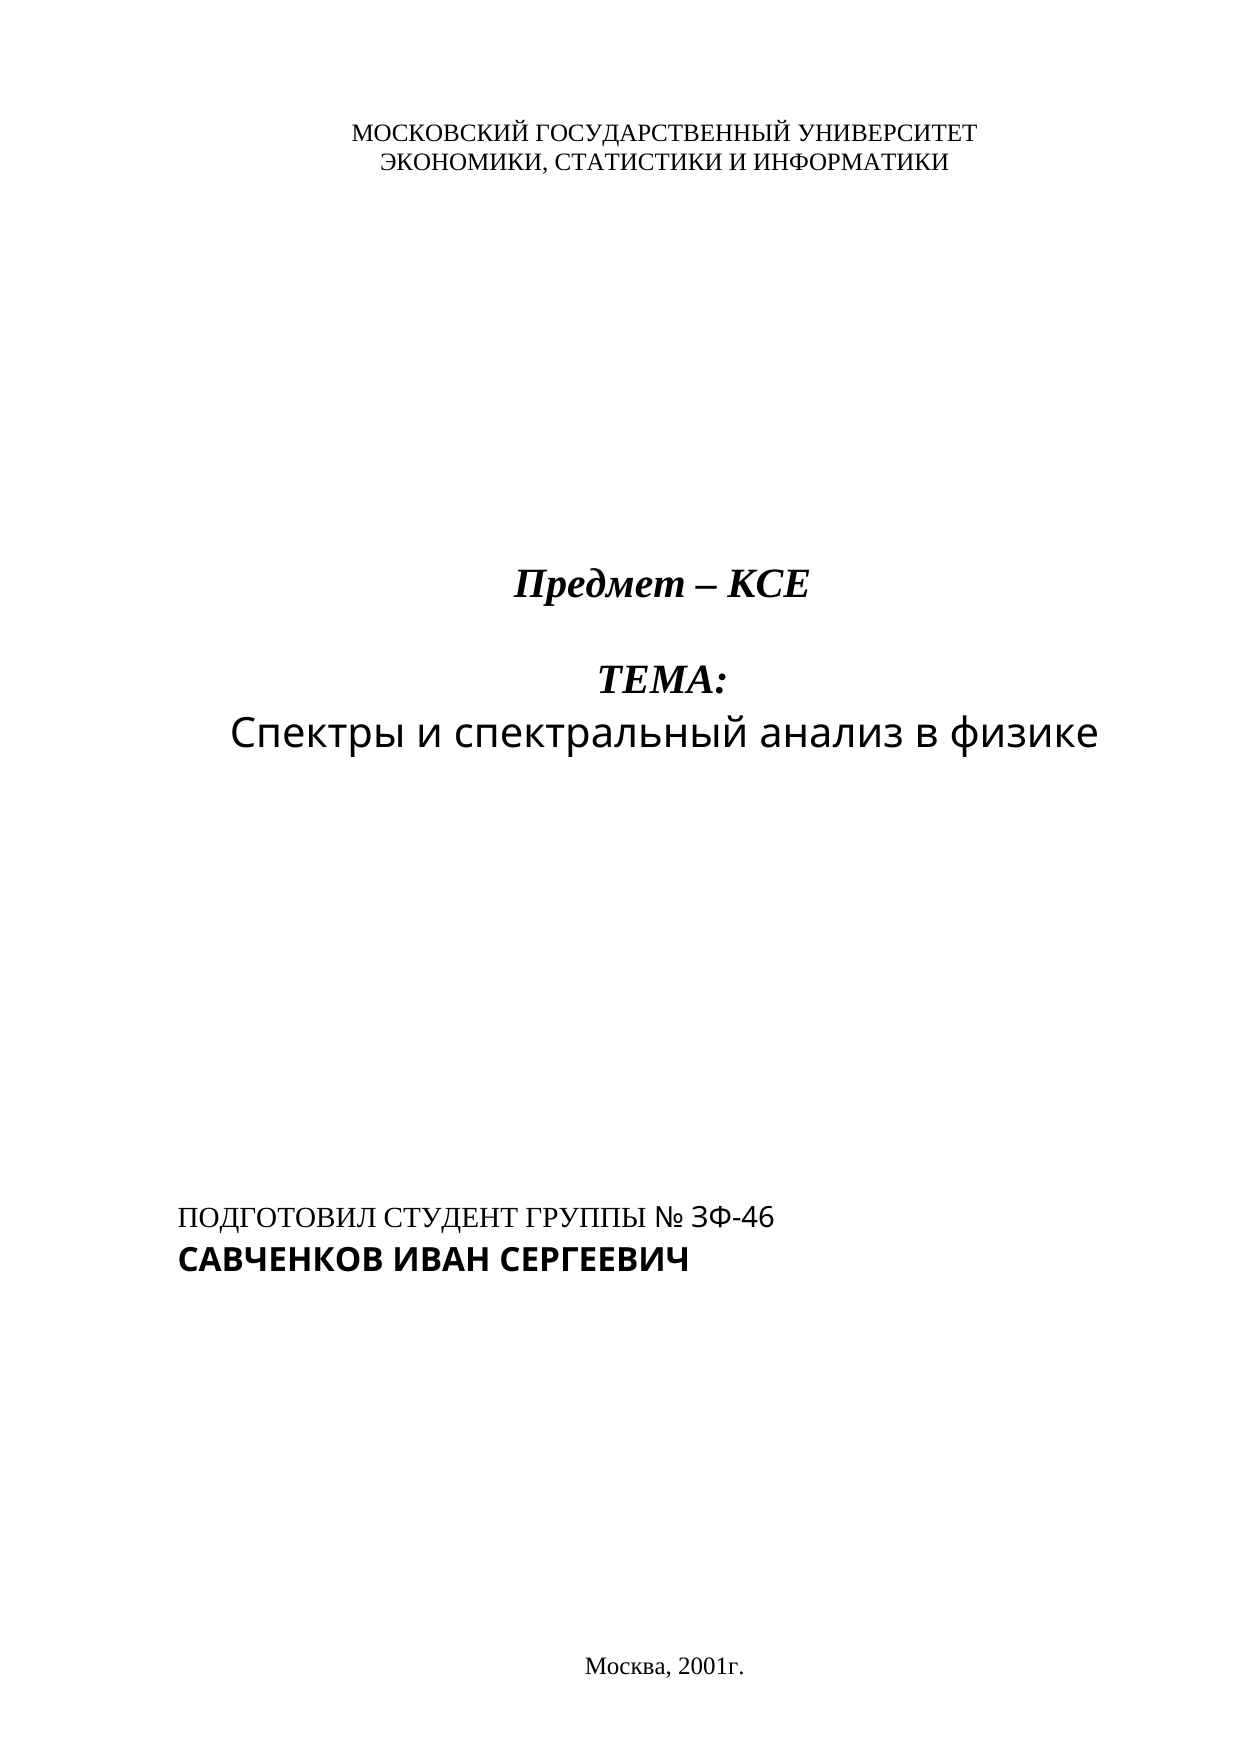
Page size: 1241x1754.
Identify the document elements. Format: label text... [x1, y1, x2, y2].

text Предмет – КСЕ [177, 559, 1152, 607]
subtitle САВЧЕНКОВ ИВАН СЕРГЕЕВИЧ [177, 1236, 1152, 1281]
text ПОДГОТОВИЛ СТУДЕНТ ГРУППЫ № ЗФ-46 [177, 1196, 1152, 1236]
text ТЕМА: [177, 655, 1152, 703]
text МОСКОВСКИЙ ГОСУДАРСТВЕННЫЙ УНИВЕРСИТЕТ [177, 118, 1152, 147]
text ЭКОНОМИКИ, СТАТИСТИКИ И ИНФОРМАТИКИ [177, 147, 1152, 176]
subtitle Спектры и спектральный анализ в физике [177, 703, 1152, 759]
